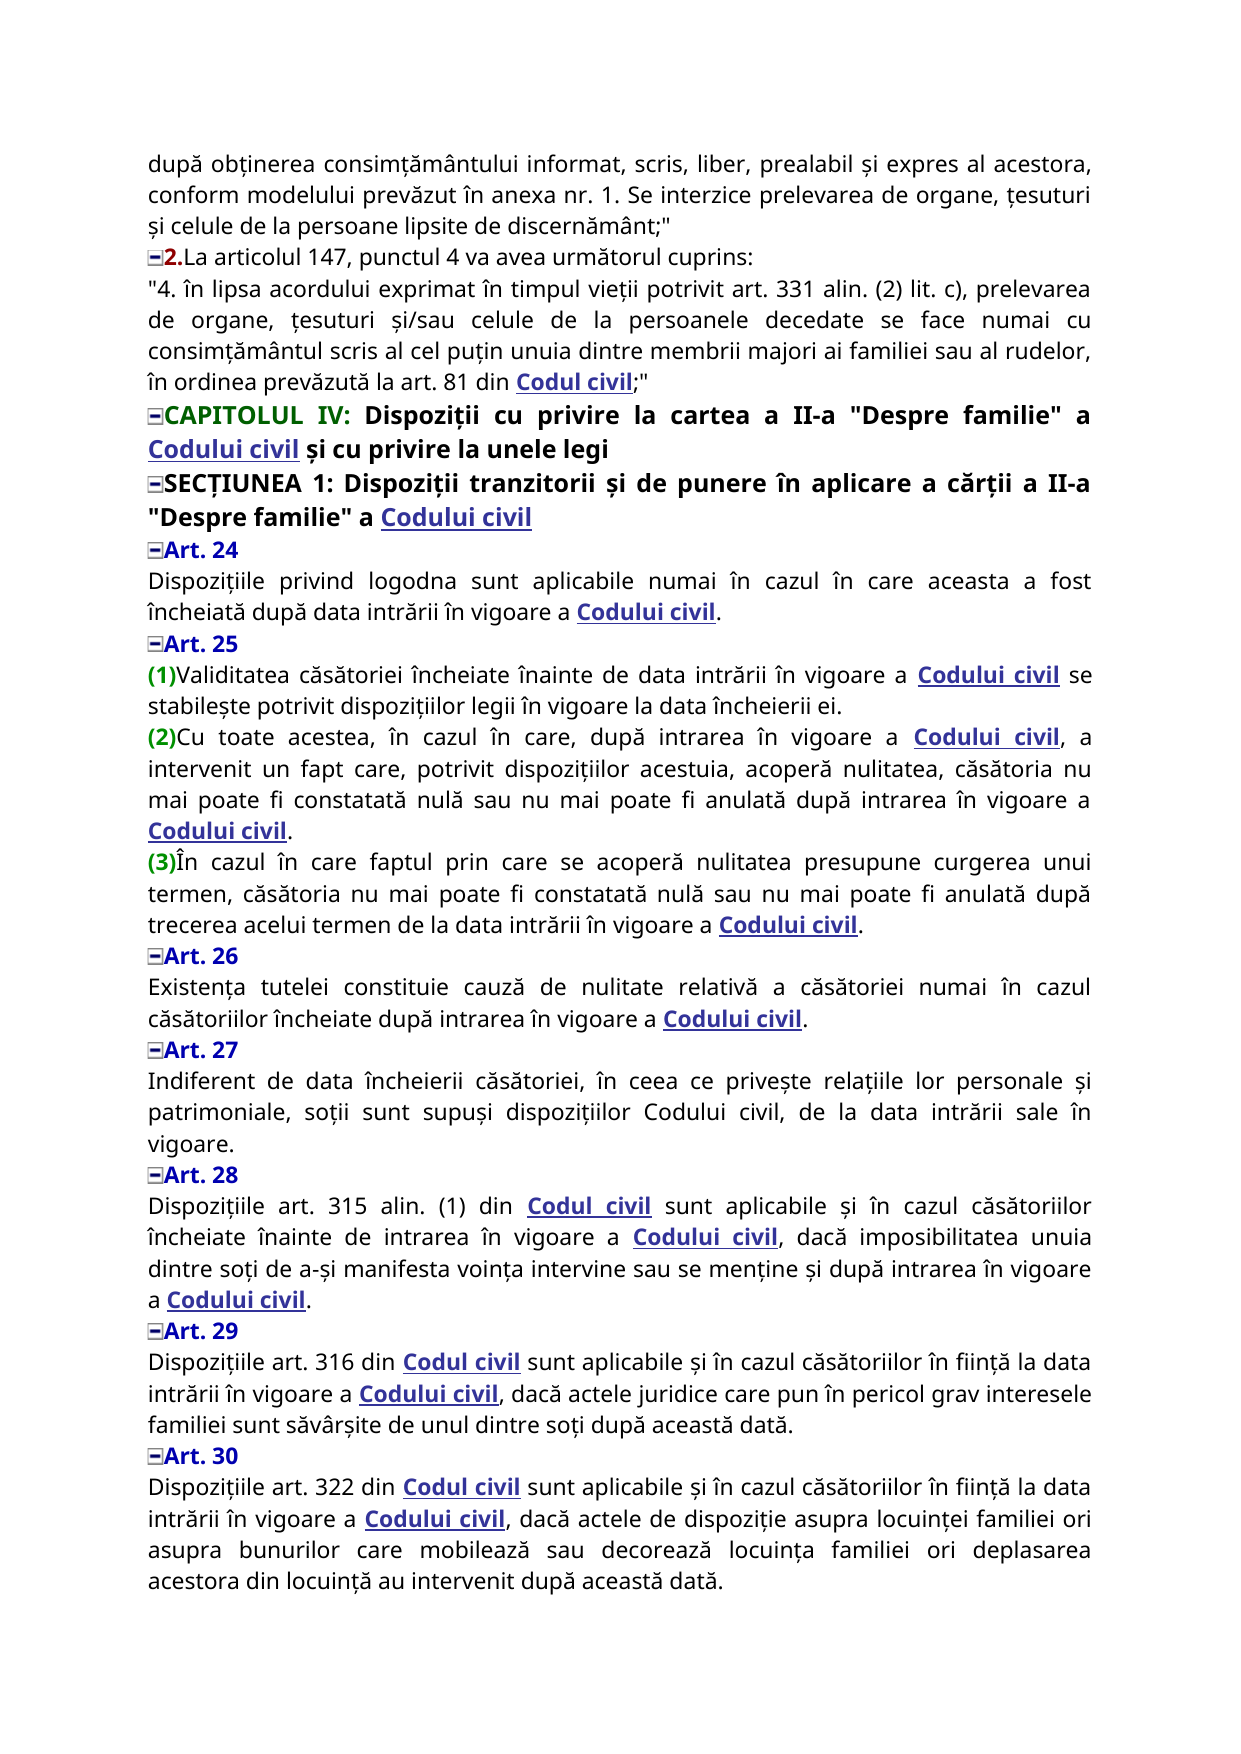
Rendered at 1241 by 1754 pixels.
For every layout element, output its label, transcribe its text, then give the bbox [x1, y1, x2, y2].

text Existenţa tutelei constituie cauză de nulitate relativă a căsătoriei numai în cazul căsătoriilor încheiate după intrarea în vigoare a Codului civil. [148, 971, 1093, 1034]
picture [147, 1448, 164, 1465]
text (2)Cu toate acestea, în cazul în care, după intrarea în vigoare a Codului civil, a intervenit un fapt care, potrivit dispoziţiilor acestuia, acoperă nulitatea, căsătoria nu mai poate fi constatată nulă sau nu mai poate fi anulată după intrarea în vigoare a Codului civil. [148, 721, 1093, 846]
text Art. 27 [148, 1034, 1093, 1065]
text Art. 30 [148, 1440, 1093, 1471]
text Art. 24 [148, 534, 1093, 565]
text Art. 28 [148, 1159, 1093, 1190]
text Dispoziţiile art. 316 din Codul civil sunt aplicabile şi în cazul căsătoriilor în fiinţă la data intrării în vigoare a Codului civil, dacă actele juridice care pun în pericol grav interesele familiei sunt săvârşite de unul dintre soţi după această dată. [148, 1346, 1093, 1440]
text Dispoziţiile art. 322 din Codul civil sunt aplicabile şi în cazul căsătoriilor în fiinţă la data intrării în vigoare a Codului civil, dacă actele de dispoziţie asupra locuinţei familiei ori asupra bunurilor care mobilează sau decorează locuinţa familiei ori deplasarea acestora din locuinţă au intervenit după această dată. [148, 1471, 1093, 1596]
picture [147, 542, 164, 559]
picture [147, 250, 164, 266]
text CAPITOLUL IV: Dispoziţii cu privire la cartea a II-a "Despre familie" a Codului civil şi cu privire la unele legi [148, 398, 1093, 466]
text 2.La articolul 147, punctul 4 va avea următorul cuprins: [148, 241, 1093, 273]
text Dispoziţiile privind logodna sunt aplicabile numai în cazul în care aceasta a fost încheiată după data intrării în vigoare a Codului civil. [148, 565, 1093, 628]
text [148, 148, 1093, 241]
picture [147, 476, 164, 493]
text "4. în lipsa acordului exprimat în timpul vieţii potrivit art. 331 alin. (2) lit. c), prelevarea de organe, ţesuturi şi/sau celule de la persoanele decedate se face numai cu consimţământul scris al cel puţin unuia dintre membrii majori ai familiei sau al rudelor, în ordinea prevăzută la art. 81 din Codul civil;" [148, 273, 1093, 398]
picture [147, 636, 164, 652]
picture [147, 408, 164, 425]
picture [147, 1042, 164, 1059]
text Art. 26 [148, 940, 1093, 971]
text (3)În cazul în care faptul prin care se acoperă nulitatea presupune curgerea unui termen, căsătoria nu mai poate fi constatată nulă sau nu mai poate fi anulată după trecerea acelui termen de la data intrării în vigoare a Codului civil. [148, 846, 1093, 940]
picture [147, 1167, 164, 1184]
text Art. 29 [148, 1315, 1093, 1346]
picture [147, 948, 164, 965]
text Indiferent de data încheierii căsătoriei, în ceea ce priveşte relaţiile lor personale şi patrimoniale, soţii sunt supuşi dispoziţiilor Codului civil, de la data intrării sale în vigoare. [148, 1065, 1093, 1159]
text SECŢIUNEA 1: Dispoziţii tranzitorii şi de punere în aplicare a cărţii a II-a "Despre familie" a Codului civil [148, 466, 1093, 534]
picture [147, 1323, 164, 1340]
text Dispoziţiile art. 315 alin. (1) din Codul civil sunt aplicabile şi în cazul căsătoriilor încheiate înainte de intrarea în vigoare a Codului civil, dacă imposibilitatea unuia dintre soţi de a-şi manifesta voinţa intervine sau se menţine şi după intrarea în vigoare a Codului civil. [148, 1190, 1093, 1315]
text Art. 25 [148, 628, 1093, 659]
text (1)Validitatea căsătoriei încheiate înainte de data intrării în vigoare a Codului civil se stabileşte potrivit dispoziţiilor legii în vigoare la data încheierii ei. [148, 659, 1093, 721]
